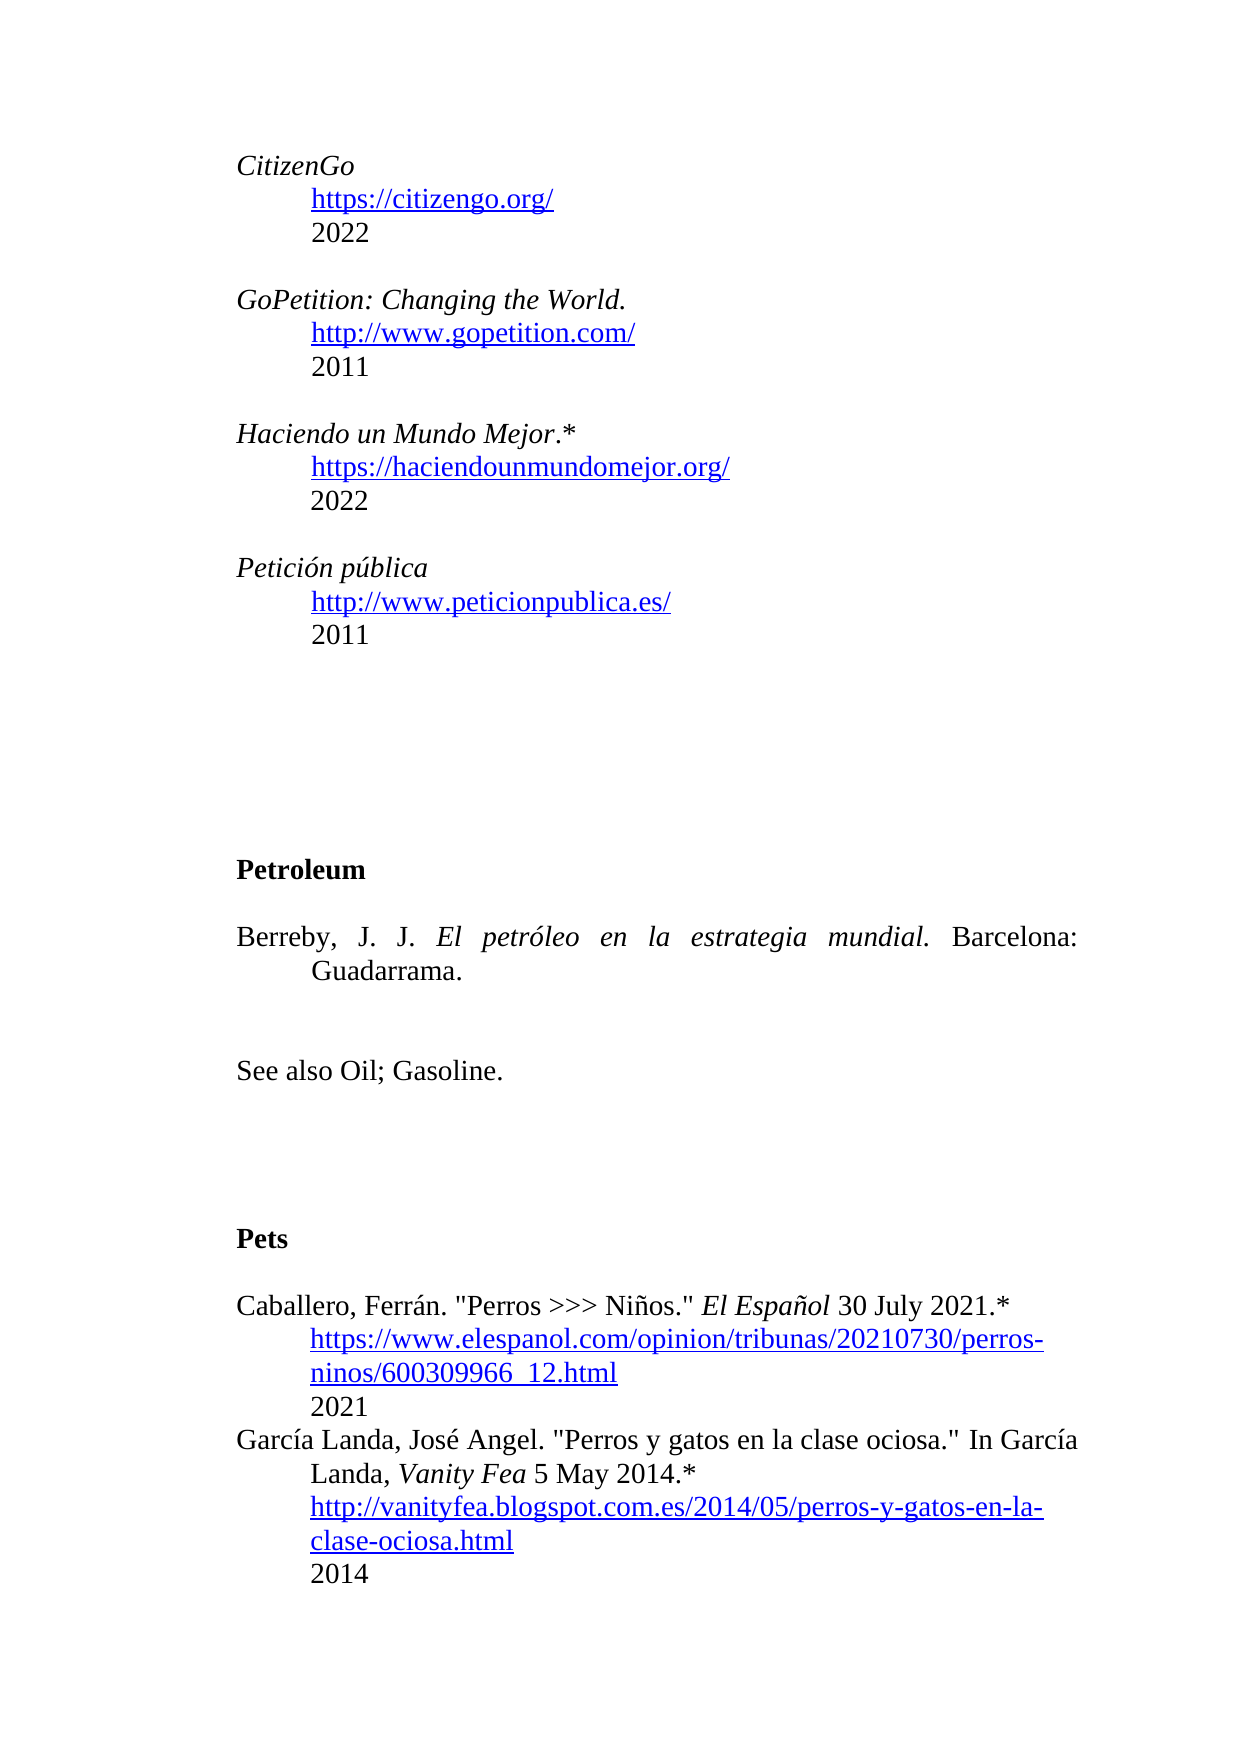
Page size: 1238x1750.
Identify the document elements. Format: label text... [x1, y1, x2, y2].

text https://citizengo.org/ [236, 181, 1078, 215]
text See also Oil; Gasoline. [236, 1053, 1078, 1087]
text http://vanityfea.blogspot.com.es/2014/05/perros-y-gatos-en-la-clase-ociosa.html [236, 1489, 1078, 1556]
text http://www.peticionpublica.es/ [236, 584, 1078, 617]
text Haciendo un Mundo Mejor.* [236, 416, 1078, 449]
text https://haciendounmundomejor.org/ [236, 449, 1078, 483]
text García Landa, José Angel. "Perros y gatos en la clase ociosa." In García Landa, Vanity Fea 5 May 2014.* [236, 1422, 1078, 1489]
text 2022 [236, 215, 1078, 248]
text Petición pública [236, 550, 1078, 584]
text Pets [236, 1221, 1078, 1254]
text 2011 [236, 349, 1078, 382]
text https://www.elespanol.com/opinion/tribunas/20210730/perros-ninos/600309966_12.html [310, 1322, 1078, 1389]
text 2022 [236, 483, 1078, 517]
text Caballero, Ferrán. "Perros >>> Niños." El Español 30 July 2021.* [236, 1288, 1078, 1322]
text 2021 [236, 1389, 1078, 1422]
text 2014 [236, 1556, 1078, 1590]
text 2011 [236, 617, 1078, 651]
text Berreby, J. J. El petróleo en la estrategia mundial. Barcelona: Guadarrama. [236, 919, 1078, 986]
text Petroleum [236, 852, 1078, 886]
text GoPetition: Changing the World. [236, 282, 1078, 315]
text http://www.gopetition.com/ [236, 315, 1078, 349]
text CitizenGo [236, 148, 1078, 181]
